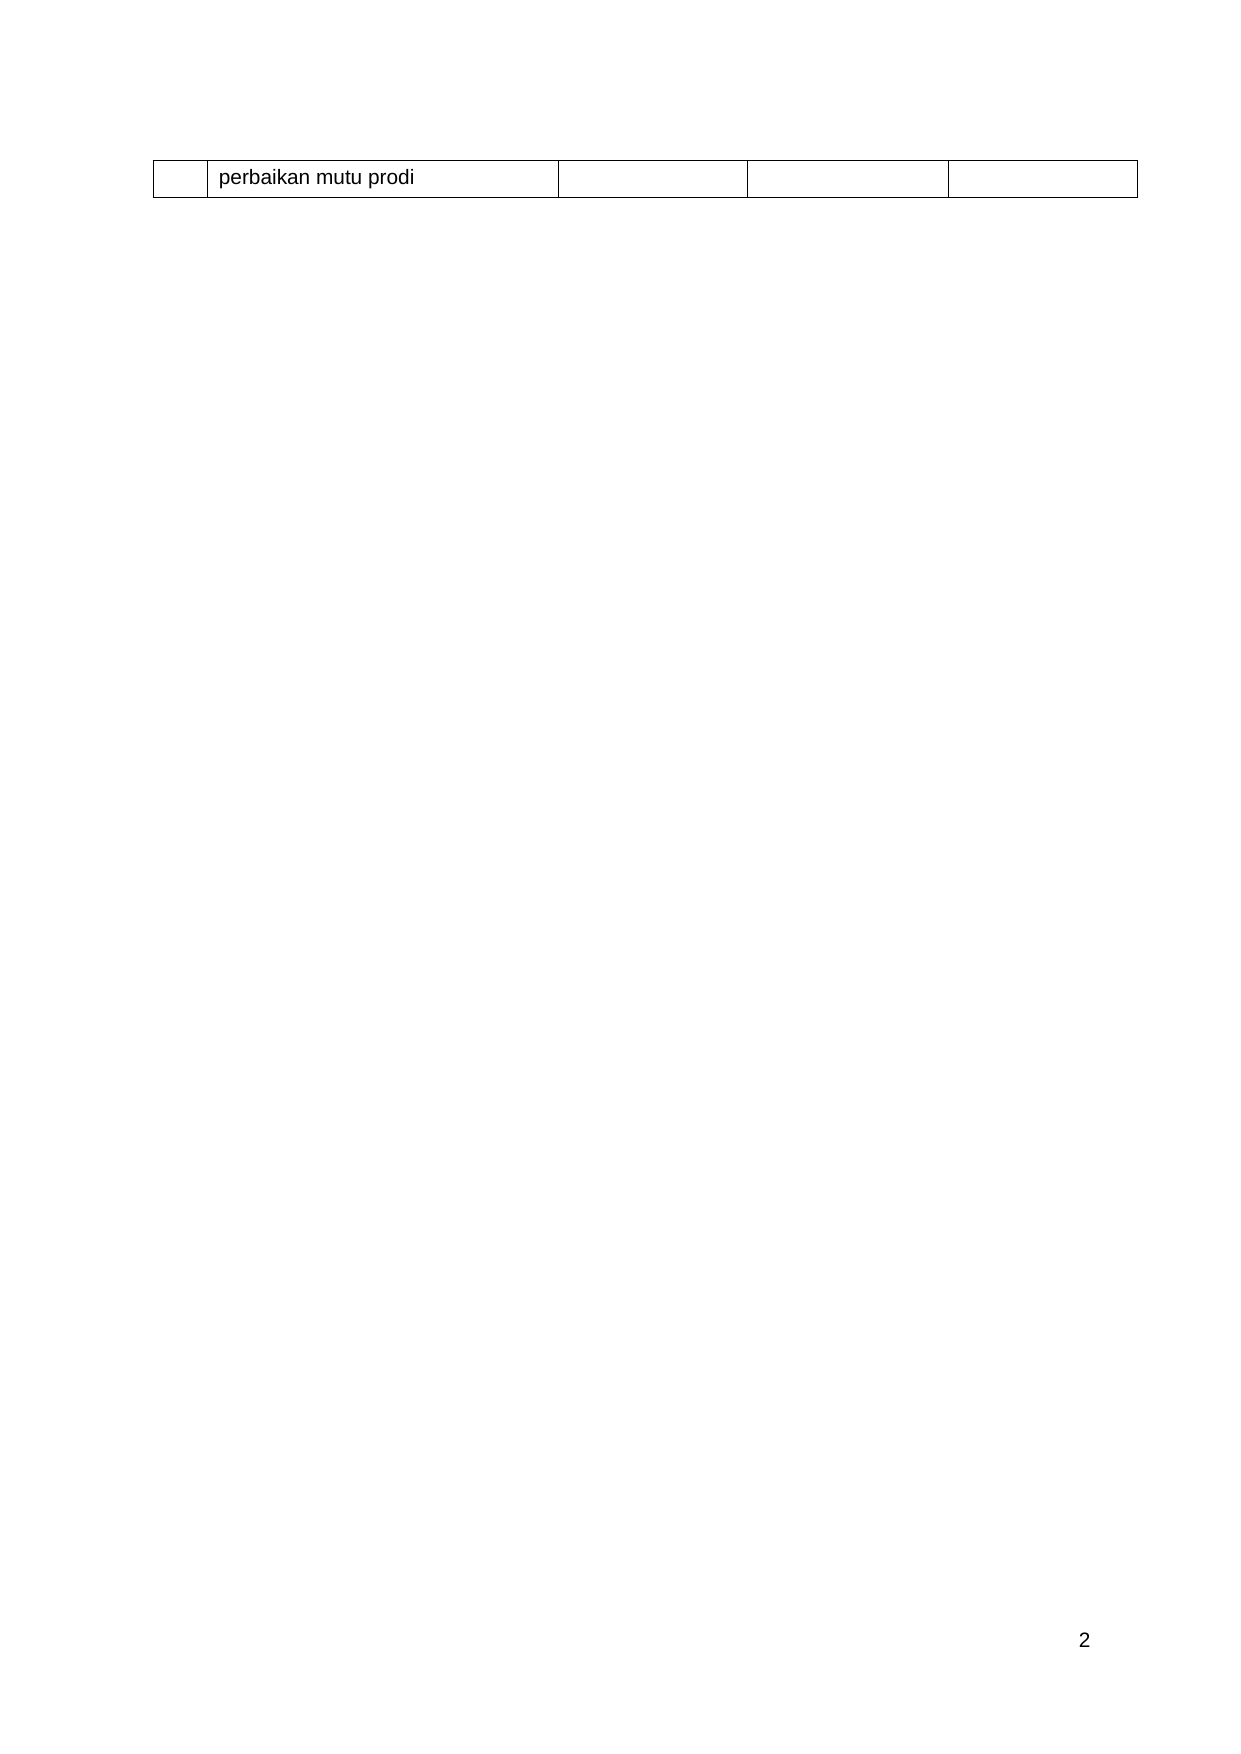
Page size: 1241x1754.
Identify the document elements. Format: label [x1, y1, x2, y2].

table_cell [559, 161, 747, 197]
table_cell [748, 161, 948, 197]
table_cell [949, 161, 1137, 197]
table_cell [208, 161, 558, 197]
table_cell [154, 161, 207, 197]
